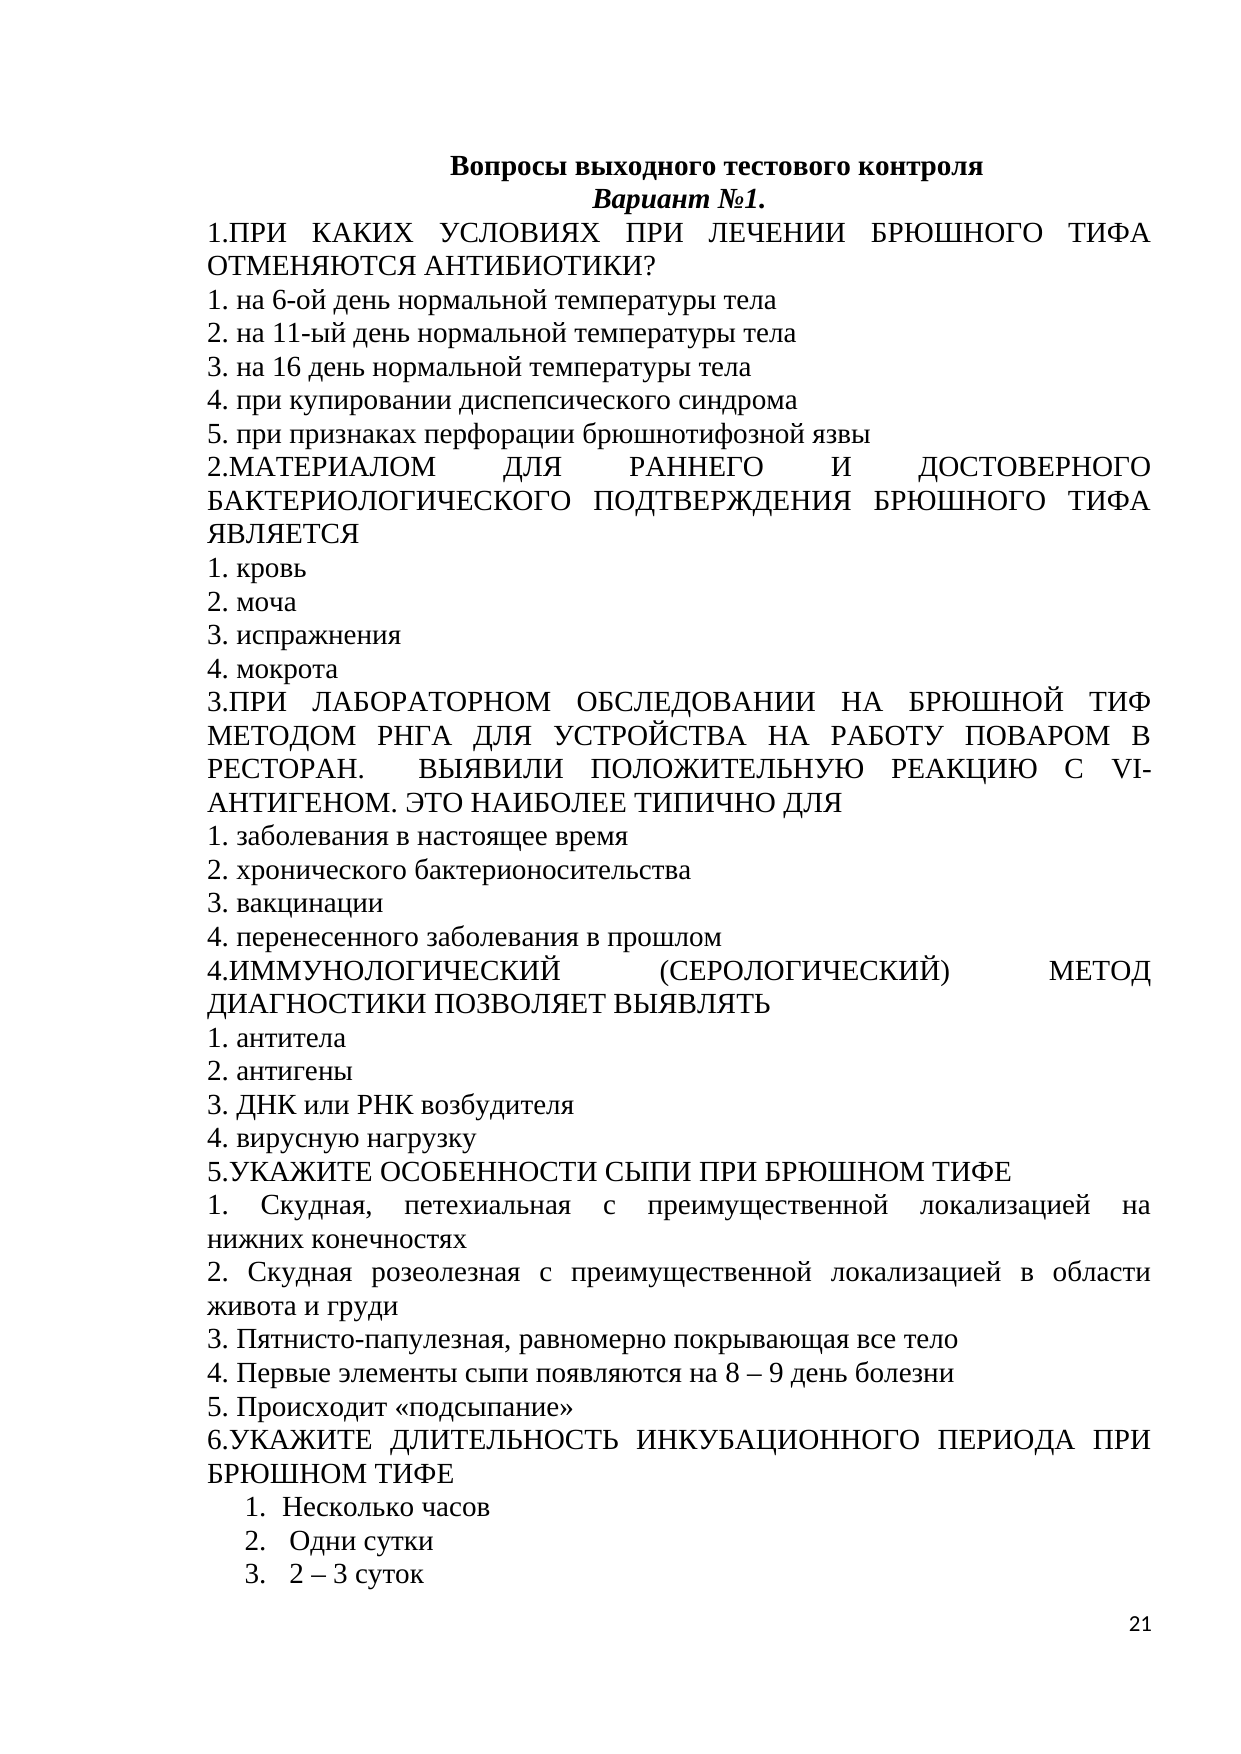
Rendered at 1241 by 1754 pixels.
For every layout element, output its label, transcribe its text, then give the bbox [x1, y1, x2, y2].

text 2. антигены [207, 1053, 1152, 1087]
list Одни сутки [244, 1523, 1152, 1556]
text 3.При лабораторном обследовании на брюшной тиф методом РНГА для устройства на работу поваром в ресторан. Выявили положительную реакцию с vi-антигеном. Это наиболее типично для [207, 684, 1152, 818]
text 3. вакцинации [207, 886, 1152, 919]
text 3. на 16 день нормальной температуры тела [207, 349, 1152, 382]
text 1. на 6-ой день нормальной температуры тела [207, 282, 1152, 315]
text 2. хронического бактерионосительства [207, 852, 1152, 886]
text 6.Укажите длительность инкубационного периода при брюшном тифе [207, 1422, 1152, 1489]
text 5.укажите особенности сыпи при брюшном тифе [207, 1154, 1152, 1187]
text 4. перенесенного заболевания в прошлом [207, 919, 1152, 953]
text 4. при купировании диспепсического синдрома [207, 382, 1152, 416]
list 2 – 3 суток [244, 1556, 1152, 1590]
text 4.Иммунологический (серологический) метод диагностики позволяет выявлять [207, 953, 1152, 1020]
text 2.Материалом для раннего и достоверного бактериологического подтверждения брюшного тифа является [207, 449, 1152, 550]
text 1. заболевания в настоящее время [207, 818, 1152, 852]
text 4. вирусную нагрузку [207, 1120, 1152, 1154]
text 3. испражнения [207, 617, 1152, 651]
text 4. мокрота [207, 651, 1152, 684]
text 1.При каких условиях при лечении брюшного тифа отменяются антибиотики? [207, 215, 1152, 282]
text 3. ДНК или РНК возбудителя [207, 1087, 1152, 1120]
text 1. кровь [207, 550, 1152, 584]
text 4. Первые элементы сыпи появляются на 8 – 9 день болезни [207, 1355, 1152, 1389]
text 2. моча [207, 584, 1152, 617]
text Вариант №1. [207, 181, 1152, 215]
text 3. Пятнисто-папулезная, равномерно покрывающая все тело [207, 1322, 1152, 1355]
text 1. Скудная, петехиальная с преимущественной локализацией на нижних конечностях [207, 1187, 1152, 1254]
text 5. Происходит «подсыпание» [207, 1389, 1152, 1422]
text 2. на 11-ый день нормальной температуры тела [207, 315, 1152, 349]
text 2. Скудная розеолезная с преимущественной локализацией в области живота и груди [207, 1254, 1152, 1322]
text Вопросы выходного тестового контроля [282, 148, 1152, 181]
text 1. антитела [207, 1020, 1152, 1053]
text 5. при признаках перфорации брюшнотифозной язвы [207, 416, 1152, 449]
list Несколько часов [244, 1489, 1152, 1523]
